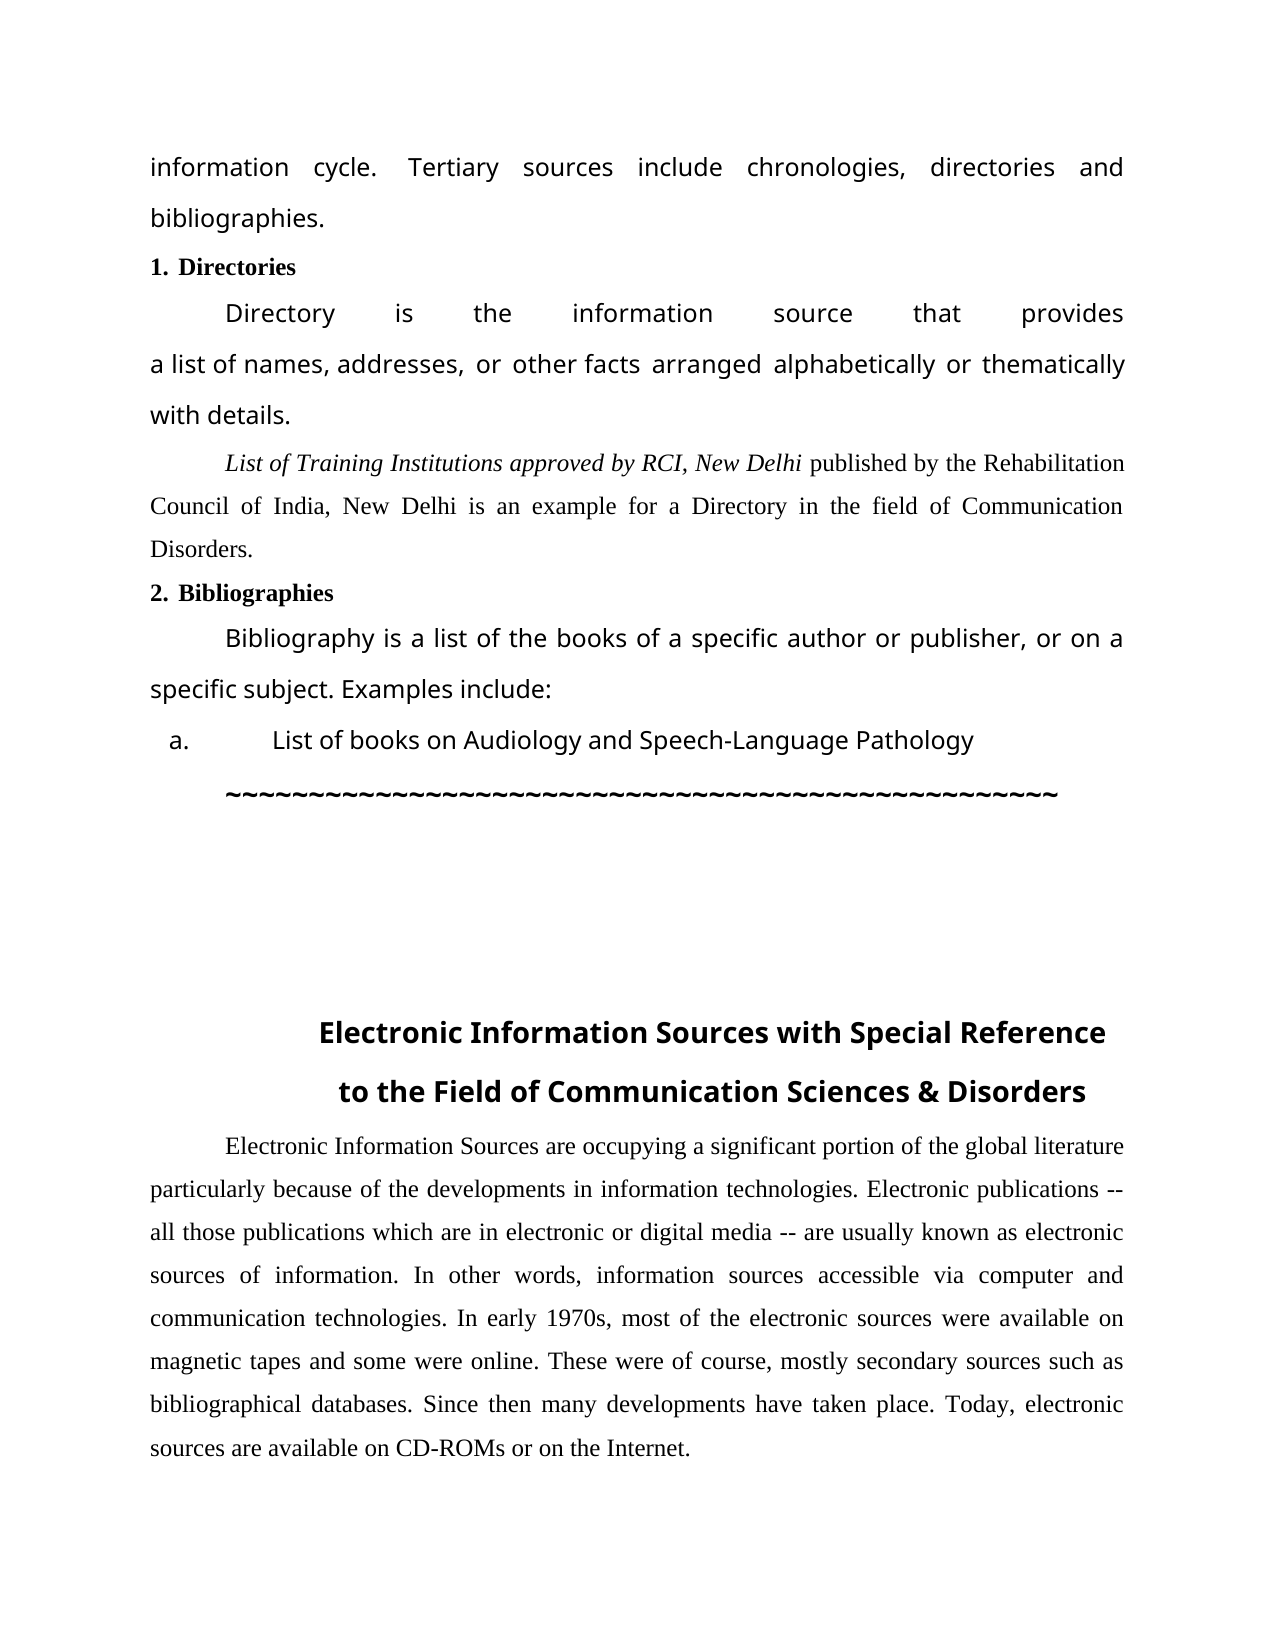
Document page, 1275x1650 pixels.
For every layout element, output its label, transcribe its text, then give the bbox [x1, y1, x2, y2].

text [150, 150, 1125, 235]
text Electronic Information Sources are occupying a significant portion of the global literature particularly because of the developments in information technologies. Electronic publications -- all those publications which are in electronic or digital media -- are usually known as electronic sources of information. In other words, information sources accessible via computer and communication technologies. In early 1970s, most of the electronic sources were available on magnetic tapes and some were online. These were of course, mostly secondary sources such as bibliographical databases. Since then many developments have taken place. Today, electronic sources are available on CD-ROMs or on the Internet. [150, 1131, 1125, 1461]
text Electronic Information Sources with Special Reference to the Field of Communication Sciences & Disorders [300, 1012, 1125, 1111]
text Bibliography is a list of the books of a specific author or publisher, or on a specific subject. Examples include: [150, 621, 1125, 706]
list List of books on Audiology and Speech-Language Pathology [150, 723, 1125, 757]
text ~~~~~~~~~~~~~~~~~~~~~~~~~~~~~~~~~~~~~~~~~~~~~~~~~~ [225, 774, 1125, 814]
text Directory is the information source that provides a list of names, addresses, or other facts arranged alphabetically or thematically with details. [150, 295, 1125, 431]
list Bibliographies [150, 578, 1125, 606]
list Directories [150, 252, 1125, 281]
text List of Training Institutions approved by RCI, New Delhi published by the Rehabilitation Council of India, New Delhi is an example for a Directory in the field of Communication Disorders. [150, 448, 1125, 563]
